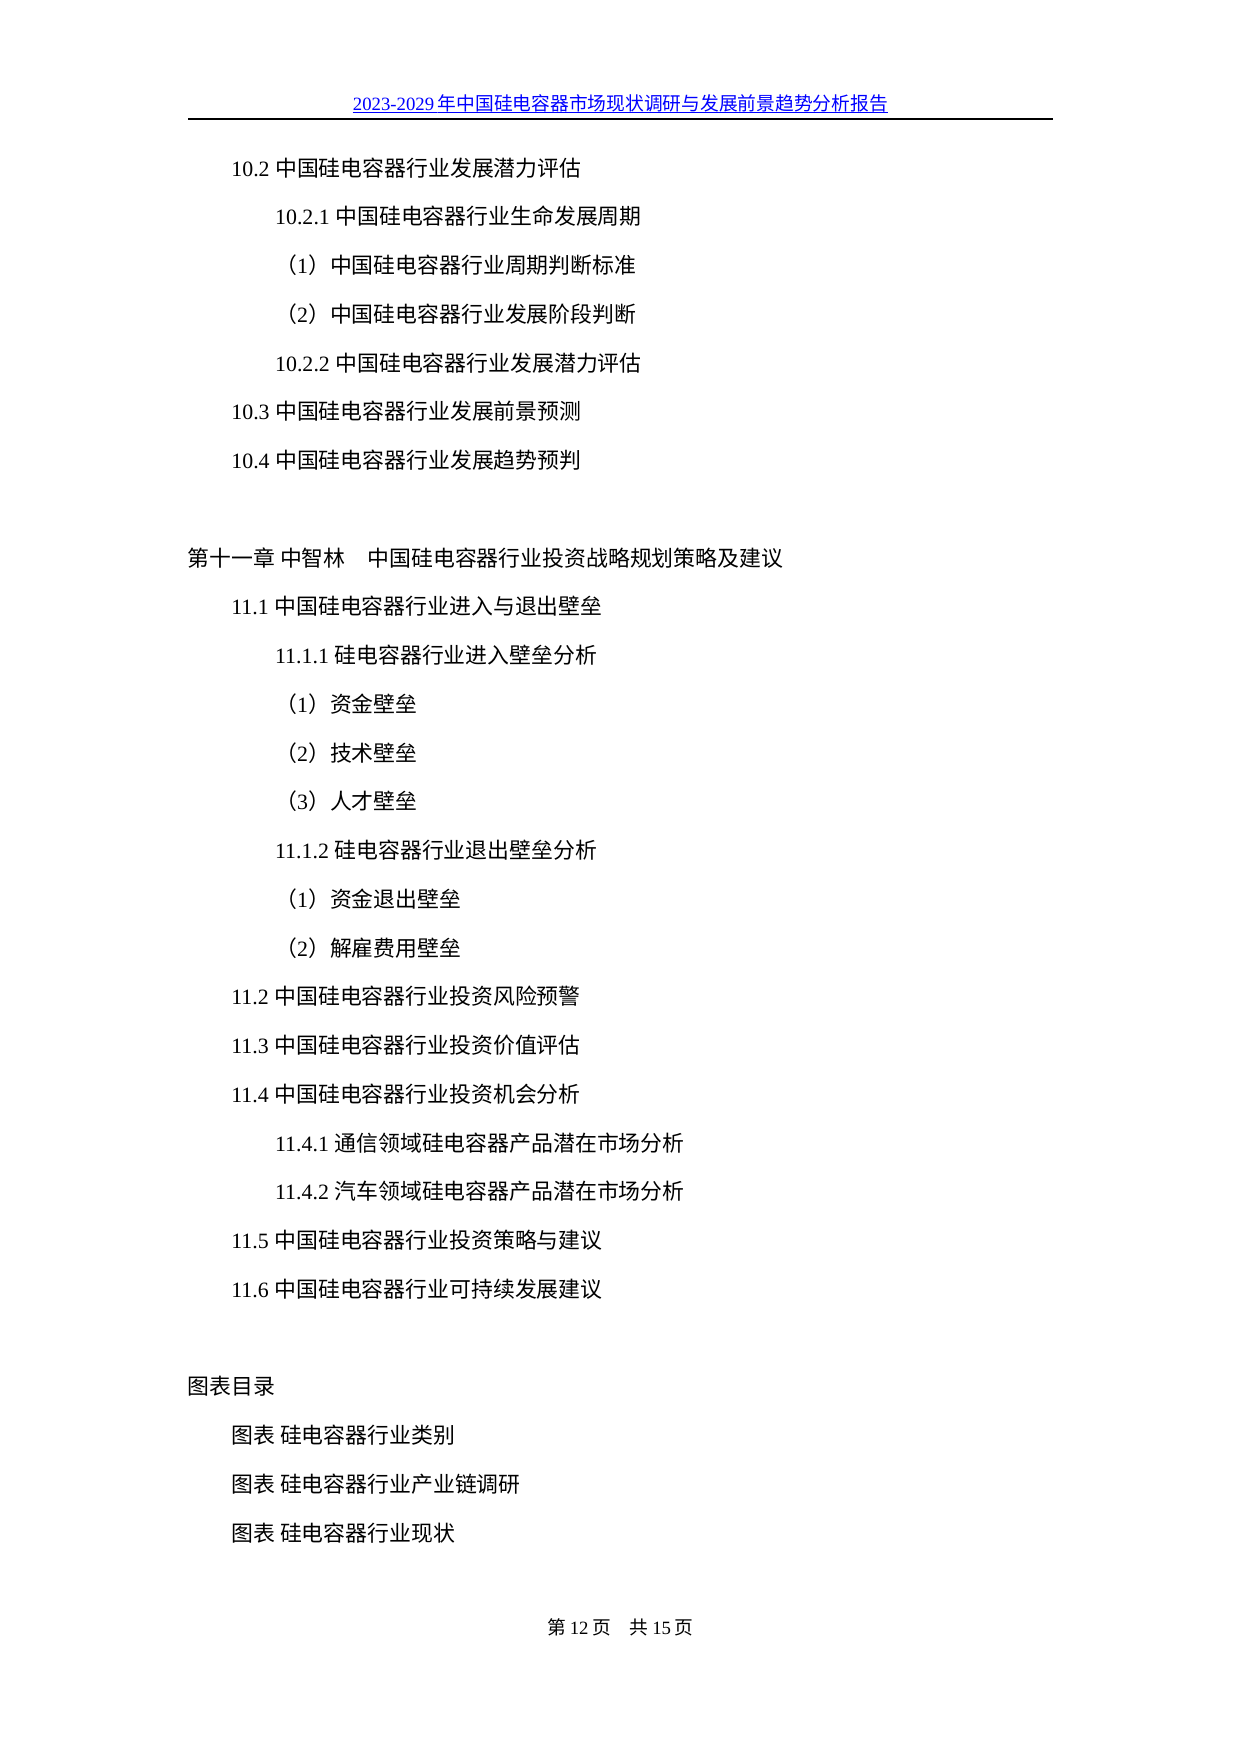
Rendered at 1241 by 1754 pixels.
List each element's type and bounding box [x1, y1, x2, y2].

text [187, 150, 1053, 1548]
